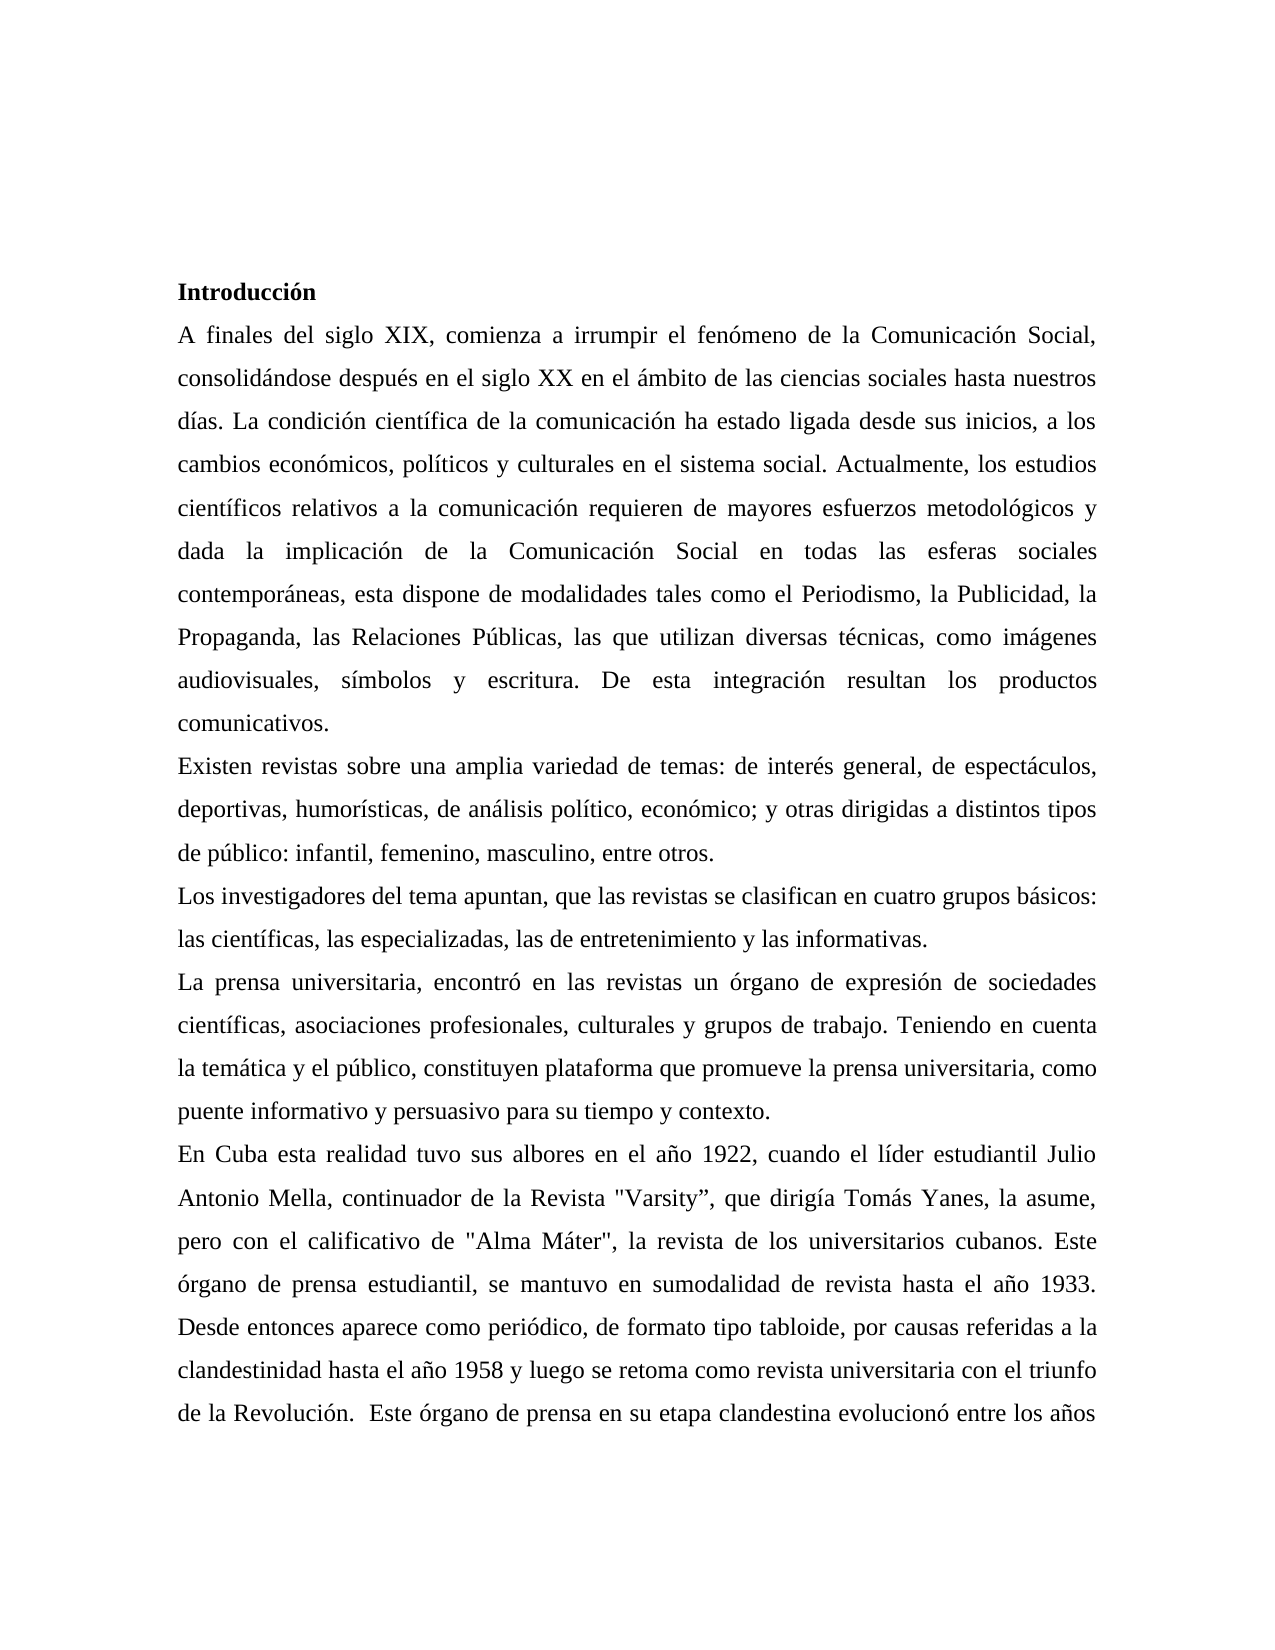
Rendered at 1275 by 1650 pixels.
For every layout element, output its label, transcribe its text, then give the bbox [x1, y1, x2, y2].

text Los investigadores del tema apuntan, que las revistas se clasifican en cuatro grupos básicos: las científicas, las especializadas, las de entretenimiento y las informativas. [177, 881, 1098, 953]
text A finales del siglo XIX, comienza a irrumpir el fenómeno de la Comunicación Social, consolidándose después en el siglo XX en el ámbito de las ciencias sociales hasta nuestros días. La condición científica de la comunicación ha estado ligada desde sus inicios, a los cambios económicos, políticos y culturales en el sistema social. Actualmente, los estudios científicos relativos a la comunicación requieren de mayores esfuerzos metodológicos y dada la implicación de la Comunicación Social en todas las esferas sociales contemporáneas, esta dispone de modalidades tales como el Periodismo, la Publicidad, la Propaganda, las Relaciones Públicas, las que utilizan diversas técnicas, como imágenes audiovisuales, símbolos y escritura. De esta integración resultan los productos comunicativos. [177, 320, 1098, 737]
text Existen revistas sobre una amplia variedad de temas: de interés general, de espectáculos, deportivas, humorísticas, de análisis político, económico; y otras dirigidas a distintos tipos de público: infantil, femenino, masculino, entre otros. [177, 751, 1098, 866]
text Introducción [177, 277, 1098, 306]
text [177, 1139, 1098, 1427]
text La prensa universitaria, encontró en las revistas un órgano de expresión de sociedades científicas, asociaciones profesionales, culturales y grupos de trabajo. Teniendo en cuenta la temática y el público, constituyen plataforma que promueve la prensa universitaria, como puente informativo y persuasivo para su tiempo y contexto. [177, 967, 1098, 1125]
